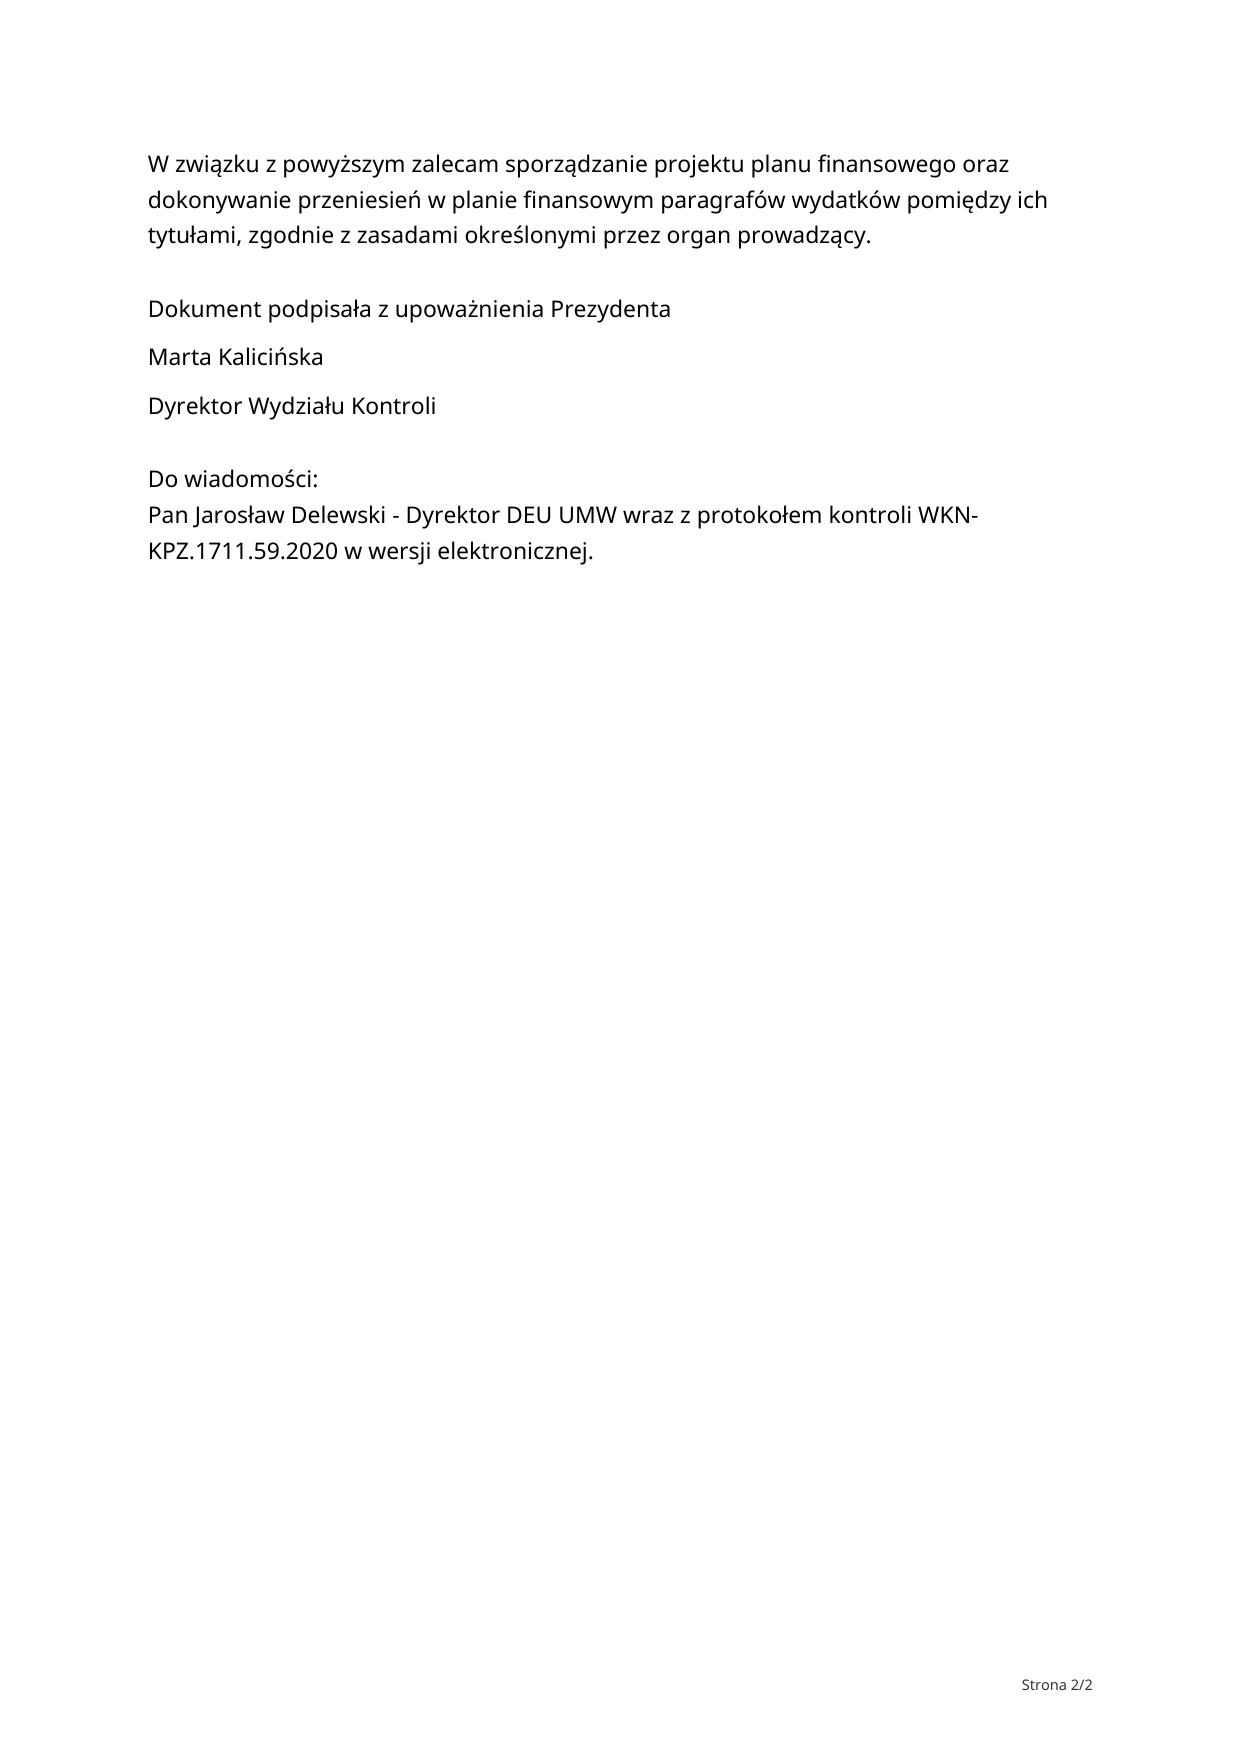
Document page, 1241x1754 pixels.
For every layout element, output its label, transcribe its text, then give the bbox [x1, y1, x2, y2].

text W związku z powyższym zalecam sporządzanie projektu planu finansowego oraz dokonywanie przeniesień w planie finansowym paragrafów wydatków pomiędzy ich tytułami, zgodnie z zasadami określonymi przez organ prowadzący. [148, 148, 1093, 251]
text Do wiadomości: [148, 463, 1093, 494]
text Pan Jarosław Delewski - Dyrektor DEU UMW wraz z protokołem kontroli WKN-KPZ.1711.59.2020 w wersji elektronicznej. [148, 499, 1093, 566]
text Marta Kalicińska [148, 341, 1093, 373]
text Dokument podpisała z upoważnienia Prezydenta [148, 293, 1093, 324]
text Dyrektor Wydziału Kontroli [148, 390, 1093, 421]
